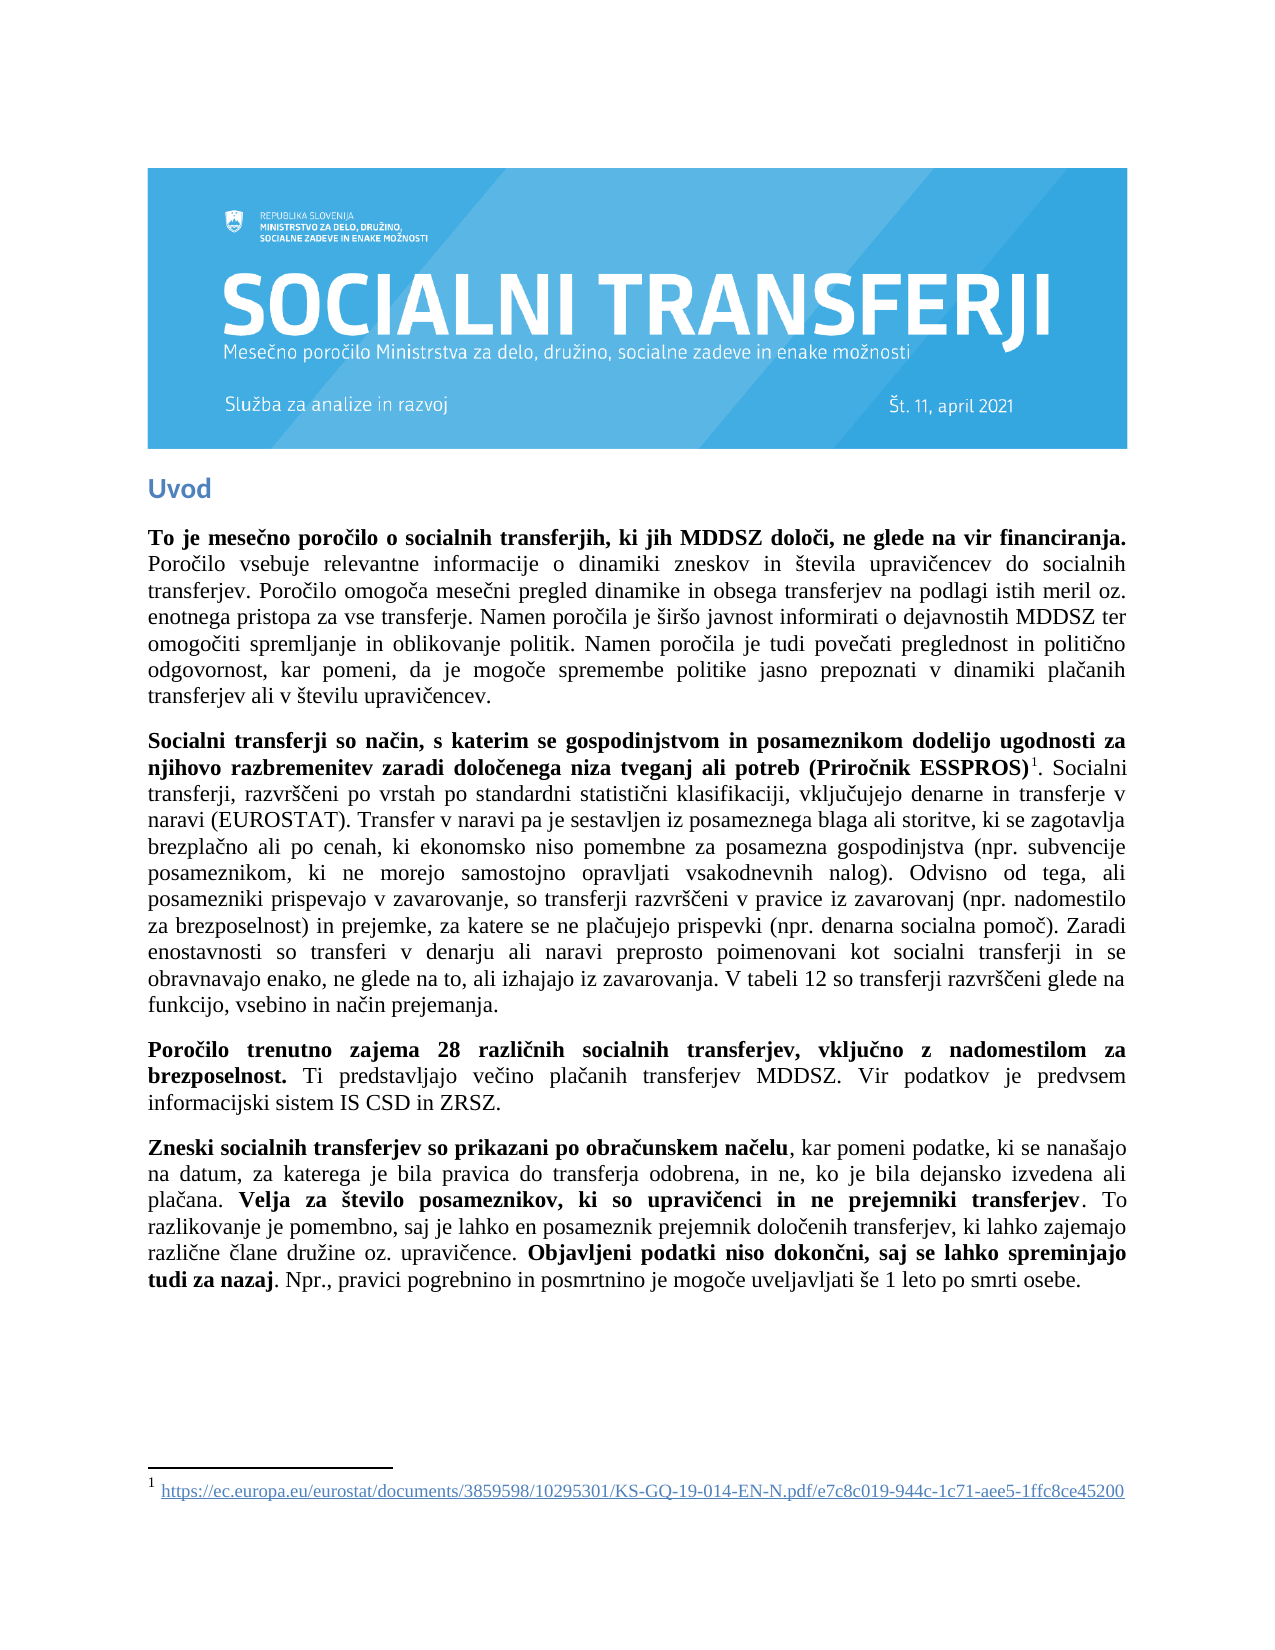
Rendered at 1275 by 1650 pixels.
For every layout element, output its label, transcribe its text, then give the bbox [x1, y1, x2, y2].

text To je mesečno poročilo o socialnih transferjih, ki jih MDDSZ določi, ne glede na vir financiranja. Poročilo vsebuje relevantne informacije o dinamiki zneskov in števila upravičencev do socialnih transferjev. Poročilo omogoča mesečni pregled dinamike in obsega transferjev na podlagi istih meril oz. enotnega pristopa za vse transferje. Namen poročila je širšo javnost informirati o dejavnostih MDDSZ ter omogočiti spremljanje in oblikovanje politik. Namen poročila je tudi povečati preglednost in politično odgovornost, kar pomeni, da je mogoče spremembe politike jasno prepoznati v dinamiki plačanih transferjev ali v številu upravičencev. [148, 524, 1127, 709]
picture [147, 168, 1128, 449]
subtitle Uvod [148, 470, 1127, 505]
text Socialni transferji so način, s katerim se gospodinjstvom in posameznikom dodelijo ugodnosti za njihovo razbremenitev zaradi določenega niza tveganj ali potreb (Priročnik ESSPROS). Socialni transferji, razvrščeni po vrstah po standardni statistični klasifikaciji, vključujejo denarne in transferje v naravi (EUROSTAT). Transfer v naravi pa je sestavljen iz posameznega blaga ali storitve, ki se zagotavlja brezplačno ali po cenah, ki ekonomsko niso pomembne za posamezna gospodinjstva (npr. subvencije posameznikom, ki ne morejo samostojno opravljati vsakodnevnih nalog). Odvisno od tega, ali posamezniki prispevajo v zavarovanje, so transferji razvrščeni v pravice iz zavarovanj (npr. nadomestilo za brezposelnost) in prejemke, za katere se ne plačujejo prispevki (npr. denarna socialna pomoč). Zaradi enostavnosti so transferi v denarju ali naravi preprosto poimenovani kot socialni transferji in se obravnavajo enako, ne glede na to, ali izhajajo iz zavarovanja. V tabeli 12 so transferji razvrščeni glede na funkcijo, vsebino in način prejemanja. [148, 727, 1127, 1017]
text Poročilo trenutno zajema 28 različnih socialnih transferjev, vključno z nadomestilom za brezposelnost. Ti predstavljajo večino plačanih transferjev MDDSZ. Vir podatkov je predvsem informacijski sistem IS CSD in ZRSZ. [148, 1036, 1127, 1115]
text Zneski socialnih transferjev so prikazani po obračunskem načelu, kar pomeni podatke, ki se nanašajo na datum, za katerega je bila pravica do transferja odobrena, in ne, ko je bila dejansko izvedena ali plačana. Velja za število posameznikov, ki so upravičenci in ne prejemniki transferjev. To razlikovanje je pomembno, saj je lahko en posameznik prejemnik določenih transferjev, ki lahko zajemajo različne člane družine oz. upravičence. Objavljeni podatki niso dokončni, saj se lahko spreminjajo tudi za nazaj. Npr., pravici pogrebnino in posmrtnino je mogoče uveljavljati še 1 leto po smrti osebe. [148, 1134, 1127, 1292]
